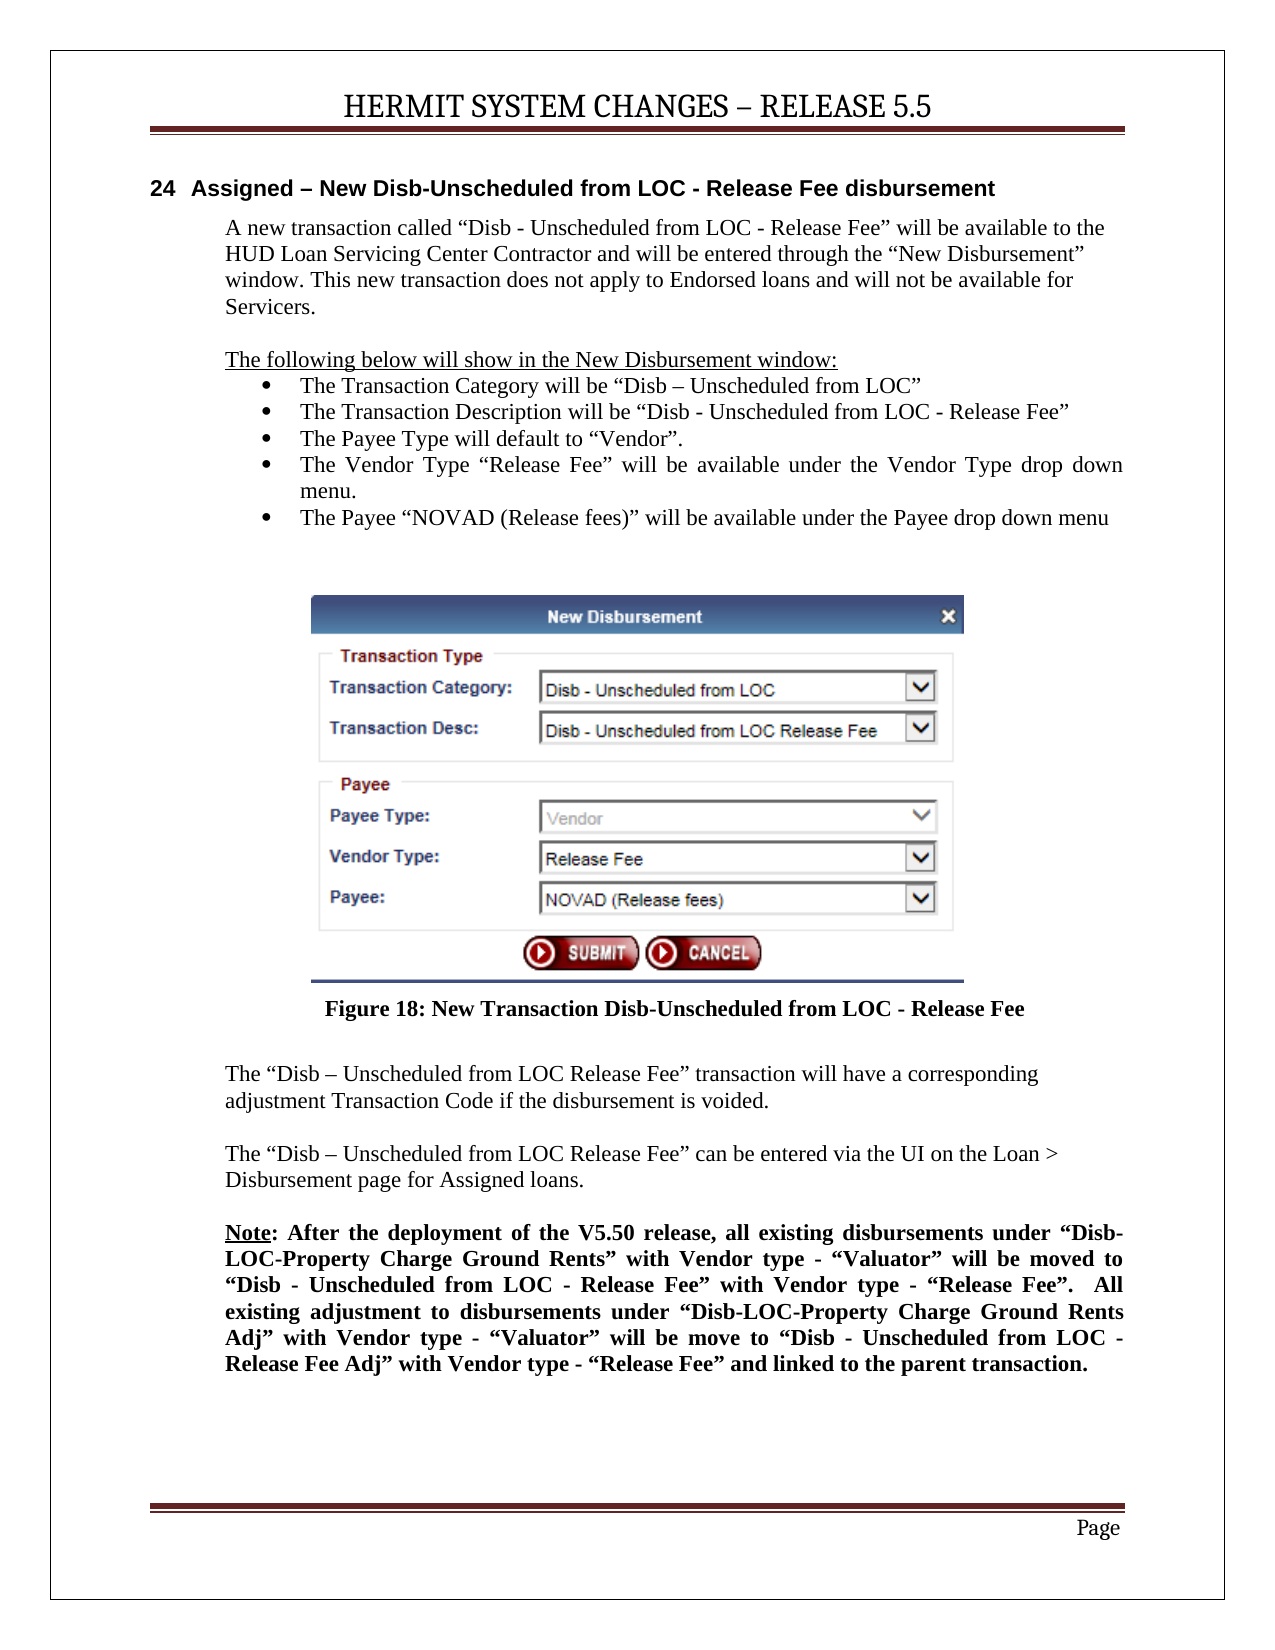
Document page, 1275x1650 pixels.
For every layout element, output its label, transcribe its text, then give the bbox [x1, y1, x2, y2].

list The following below will show in the New Disbursement window: [225, 346, 1125, 372]
text Figure 18: New Transaction Disb-Unscheduled from LOC - Release Fee [225, 995, 1125, 1022]
list The “Disb – Unscheduled from LOC Release Fee” can be entered via the UI on the Loan > Disbursement page for Assigned loans. [225, 1139, 1125, 1192]
picture [311, 595, 964, 983]
subtitle Assigned – New Disb-Unscheduled from LOC - Release Fee disbursement [150, 175, 1125, 201]
list Note: After the deployment of the V5.50 release, all existing disbursements under “Disb-LOC-Property Charge Ground Rents” with Vendor type - “Valuator” will be moved to “Disb - Unscheduled from LOC - Release Fee” with Vendor type - “Release Fee”. All existing adjustment to disbursements under “Disb-LOC-Property Charge Ground Rents Adj” with Vendor type - “Valuator” will be move to “Disb - Unscheduled from LOC - Release Fee Adj” with Vendor type - “Release Fee” and linked to the parent transaction. [225, 1219, 1125, 1377]
list The Transaction Description will be “Disb - Unscheduled from LOC - Release Fee” [262, 398, 1125, 425]
list A new transaction called “Disb - Unscheduled from LOC - Release Fee” will be available to the HUD Loan Servicing Center Contractor and will be entered through the “New Disbursement” window. This new transaction does not apply to Endorsed loans and will not be available for Servicers. [225, 214, 1125, 319]
list The Vendor Type “Release Fee” will be available under the Vendor Type drop down menu. [262, 451, 1125, 504]
list The Payee Type will default to “Vendor”. [262, 425, 1125, 451]
list The “Disb – Unscheduled from LOC Release Fee” transaction will have a corresponding adjustment Transaction Code if the disbursement is voided. [225, 1061, 1125, 1113]
list The Transaction Category will be “Disb – Unscheduled from LOC” [262, 372, 1125, 398]
list The Payee “NOVAD (Release fees)” will be available under the Payee drop down menu [262, 504, 1125, 530]
